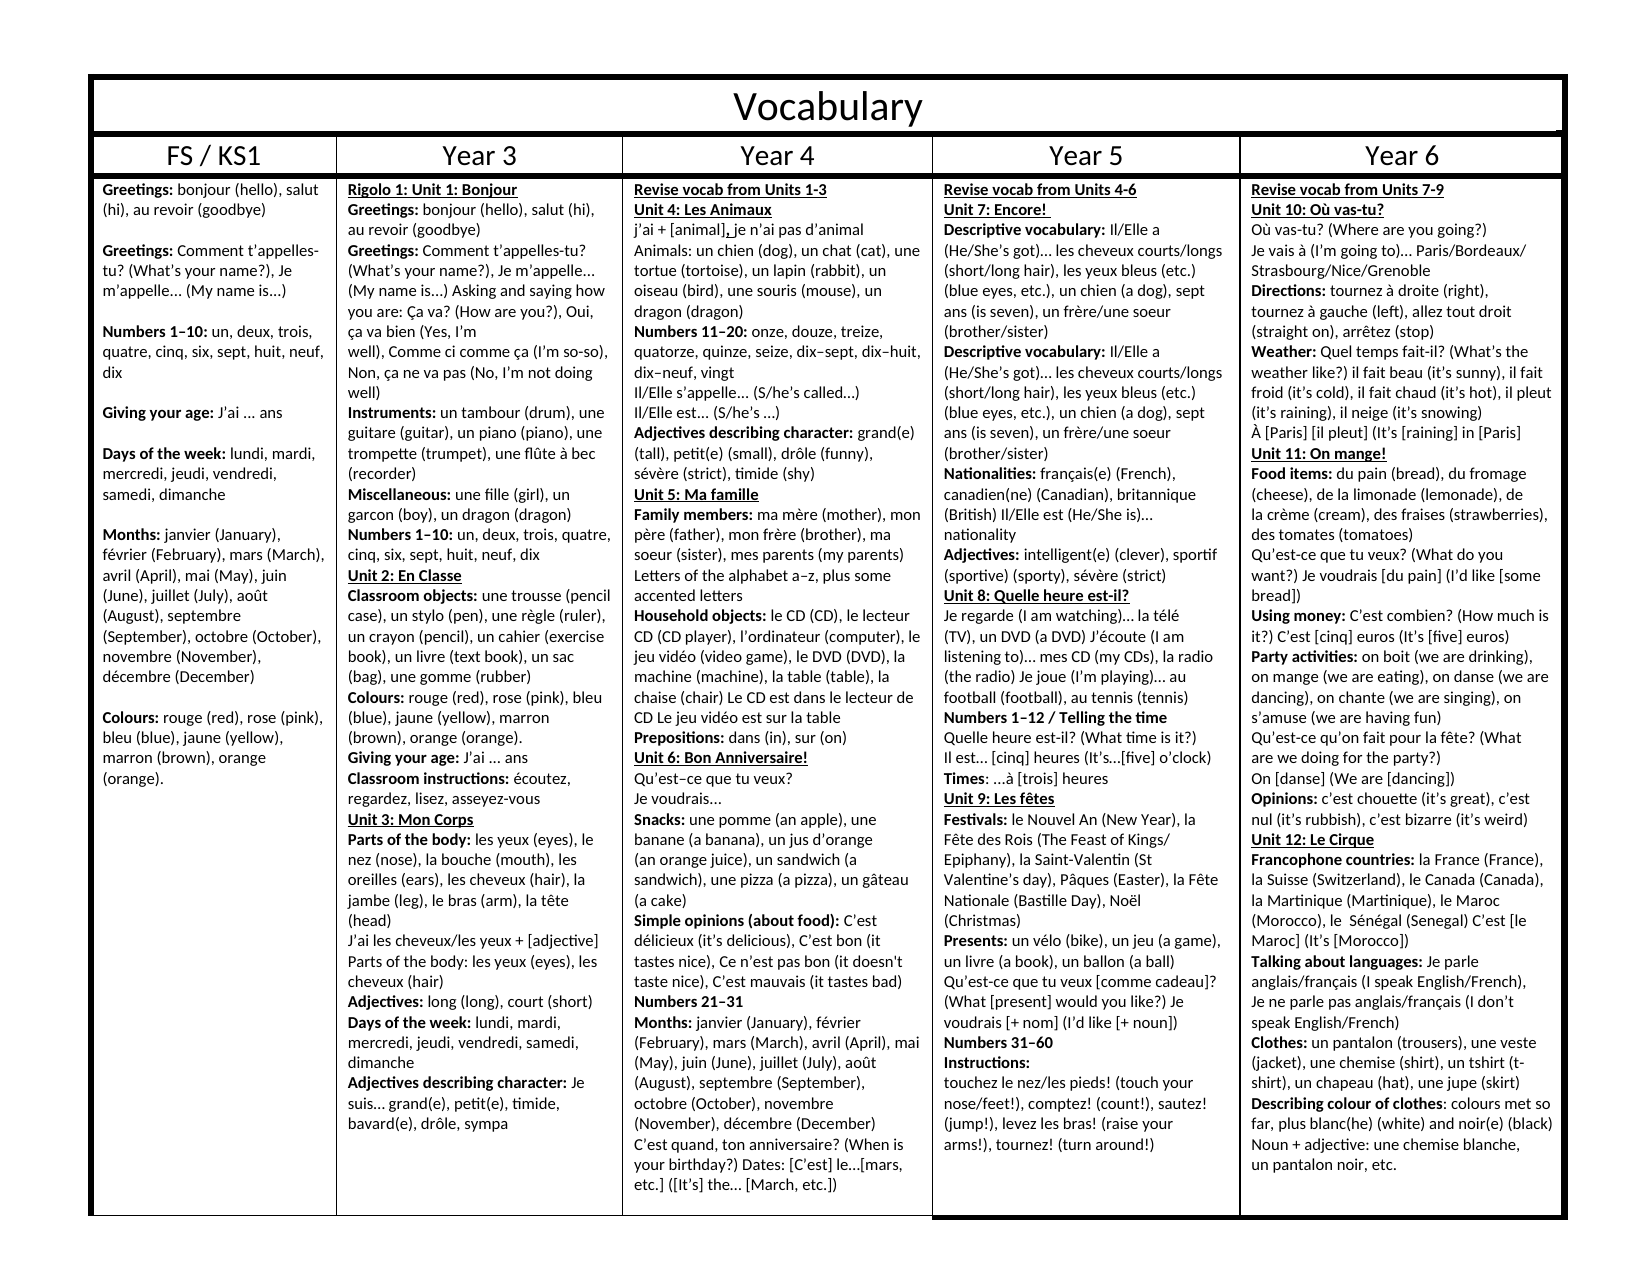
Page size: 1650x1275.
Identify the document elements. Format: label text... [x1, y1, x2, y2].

table_cell Year 6 [1241, 137, 1561, 173]
table_cell Revise vocab from Units 4-6 Unit 7: Encore! Descriptive vocabulary: Il/Elle a (He/She’s got)… les cheveux courts/longs (short/long hair), les yeux bleus (etc.) (blue eyes, etc.), un chien (a dog), sept ans (is seven), un frère/une soeur (brother/sister) Descriptive vocabulary: Il/Elle a (He/She’s got)… les cheveux courts/longs (short/long hair), les yeux bleus (etc.) (blue eyes, etc.), un chien (a dog), sept ans (is seven), un frère/une soeur (brother/sister) Nationalities: français(e) (French), canadien(ne) (Canadian), britannique (British) Il/Elle est (He/She is)… nationality Adjectives: intelligent(e) (clever), sportif (sportive) (sporty), sévère (strict) Unit 8: Quelle heure est-il? Je regarde (I am watching)… la télé (TV), un DVD (a DVD) J’écoute (I am listening to)… mes CD (my CDs), la radio (the radio) Je joue (I’m playing)… au football (football), au tennis (tennis) Numbers 1–12 / Telling the time Quelle heure est-il? (What time is it?) Il est… [cinq] heures (It’s…[five] o’clock) Times: ...à [trois] heures Unit 9: Les fêtes Festivals: le Nouvel An (New Year), la Fête des Rois (The Feast of Kings/ Epiphany), la Saint-Valentin (St Valentine’s day), Pâques (Easter), la Fête Nationale (Bastille Day), Noël (Christmas) Presents: un vélo (bike), un jeu (a game), un livre (a book), un ballon (a ball) Qu’est-ce que tu veux [comme cadeau]? (What [present] would you like?) Je voudrais [+ nom] (I’d like [+ noun]) Numbers 31–60 Instructions: touchez le nez/les pieds! (touch your nose/feet!), comptez! (count!), sautez! (jump!), levez les bras! (raise your arms!), tournez! (turn around!) [933, 179, 1239, 1215]
table_cell FS / KS1 [94, 137, 336, 173]
table_cell Revise vocab from Units 1-3 Unit 4: Les Animaux j’ai + [animal], je n’ai pas d’animal Animals: un chien (dog), un chat (cat), une tortue (tortoise), un lapin (rabbit), un oiseau (bird), une souris (mouse), un dragon (dragon) Numbers 11–20: onze, douze, treize, quatorze, quinze, seize, dix–sept, dix–huit, dix–neuf, vingt Il/Elle s’appelle... (S/he’s called…) Il/Elle est... (S/he’s …) Adjectives describing character: grand(e) (tall), petit(e) (small), drôle (funny), sévère (strict), timide (shy) Unit 5: Ma famille Family members: ma mère (mother), mon père (father), mon frère (brother), ma soeur (sister), mes parents (my parents) Letters of the alphabet a–z, plus some accented letters Household objects: le CD (CD), le lecteur CD (CD player), l’ordinateur (computer), le jeu vidéo (video game), le DVD (DVD), la machine (machine), la table (table), la chaise (chair) Le CD est dans le lecteur de CD Le jeu vidéo est sur la table Prepositions: dans (in), sur (on) Unit 6: Bon Anniversaire! Qu’est–ce que tu veux? Je voudrais... Snacks: une pomme (an apple), une banane (a banana), un jus d’orange (an orange juice), un sandwich (a sandwich), une pizza (a pizza), un gâteau (a cake) Simple opinions (about food): C’est délicieux (it’s delicious), C’est bon (it tastes nice), Ce n’est pas bon (it doesn't taste nice), C’est mauvais (it tastes bad) Numbers 21–31 Months: janvier (January), février (February), mars (March), avril (April), mai (May), juin (June), juillet (July), août (August), septembre (September), octobre (October), novembre (November), décembre (December) C’est quand, ton anniversaire? (When is your birthday?) Dates: [C’est] le…[mars, etc.] ([It’s] the… [March, etc.]) [623, 179, 932, 1215]
table_cell Year 3 [337, 137, 622, 173]
table_header Vocabulary [94, 80, 1562, 131]
table_cell Rigolo 1: Unit 1: Bonjour Greetings: bonjour (hello), salut (hi), au revoir (goodbye) Greetings: Comment t’appelles-tu? (What’s your name?), Je m’appelle... (My name is...) Asking and saying how you are: Ça va? (How are you?), Oui, ça va bien (Yes, I’m well), Comme ci comme ça (I’m so-so), Non, ça ne va pas (No, I’m not doing well) Instruments: un tambour (drum), une guitare (guitar), un piano (piano), une trompette (trumpet), une flûte à bec (recorder) Miscellaneous: une fille (girl), un garcon (boy), un dragon (dragon) Numbers 1–10: un, deux, trois, quatre, cinq, six, sept, huit, neuf, dix Unit 2: En Classe Classroom objects: une trousse (pencil case), un stylo (pen), une règle (ruler), un crayon (pencil), un cahier (exercise book), un livre (text book), un sac (bag), une gomme (rubber) Colours: rouge (red), rose (pink), bleu (blue), jaune (yellow), marron (brown), orange (orange). Giving your age: J’ai ... ans Classroom instructions: écoutez, regardez, lisez, asseyez-vous Unit 3: Mon Corps Parts of the body: les yeux (eyes), le nez (nose), la bouche (mouth), les oreilles (ears), les cheveux (hair), la jambe (leg), le bras (arm), la tête (head) J’ai les cheveux/les yeux + [adjective] Parts of the body: les yeux (eyes), les cheveux (hair) Adjectives: long (long), court (short) Days of the week: lundi, mardi, mercredi, jeudi, vendredi, samedi, dimanche Adjectives describing character: Je suis… grand(e), petit(e), timide, bavard(e), drôle, sympa [337, 179, 622, 1215]
table_cell Year 4 [623, 137, 932, 173]
table_cell Greetings: bonjour (hello), salut (hi), au revoir (goodbye) Greetings: Comment t’appelles-tu? (What’s your name?), Je m’appelle... (My name is...) Numbers 1–10: un, deux, trois, quatre, cinq, six, sept, huit, neuf, dix Giving your age: J’ai ... ans Days of the week: lundi, mardi, mercredi, jeudi, vendredi, samedi, dimanche Months: janvier (January), février (February), mars (March), avril (April), mai (May), juin (June), juillet (July), août (August), septembre (September), octobre (October), novembre (November), décembre (December) Colours: rouge (red), rose (pink), bleu (blue), jaune (yellow), marron (brown), orange (orange). [94, 179, 336, 1215]
table_cell Year 5 [933, 137, 1239, 173]
table_cell Revise vocab from Units 7-9 Unit 10: Où vas-tu? Où vas-tu? (Where are you going?) Je vais à (I’m going to)… Paris/Bordeaux/ Strasbourg/Nice/Grenoble Directions: tournez à droite (right), tournez à gauche (left), allez tout droit (straight on), arrêtez (stop) Weather: Quel temps fait-il? (What’s the weather like?) il fait beau (it’s sunny), il fait froid (it’s cold), il fait chaud (it’s hot), il pleut (it’s raining), il neige (it’s snowing) À [Paris] [il pleut] (It’s [raining] in [Paris] Unit 11: On mange! Food items: du pain (bread), du fromage (cheese), de la limonade (lemonade), de la crème (cream), des fraises (strawberries), des tomates (tomatoes) Qu’est-ce que tu veux? (What do you want?) Je voudrais [du pain] (I’d like [some bread]) Using money: C’est combien? (How much is it?) C’est [cinq] euros (It’s [five] euros) Party activities: on boit (we are drinking), on mange (we are eating), on danse (we are dancing), on chante (we are singing), on s’amuse (we are having fun) Qu’est-ce qu’on fait pour la fête? (What are we doing for the party?) On [danse] (We are [dancing]) Opinions: c’est chouette (it’s great), c’est nul (it’s rubbish), c’est bizarre (it’s weird) Unit 12: Le Cirque Francophone countries: la France (France), la Suisse (Switzerland), le Canada (Canada), la Martinique (Martinique), le Maroc (Morocco), le Sénégal (Senegal) C’est [le Maroc] (It’s [Morocco]) Talking about languages: Je parle anglais/français (I speak English/French), Je ne parle pas anglais/français (I don’t speak English/French) Clothes: un pantalon (trousers), une veste (jacket), une chemise (shirt), un tshirt (t-shirt), un chapeau (hat), une jupe (skirt) Describing colour of clothes: colours met so far, plus blanc(he) (white) and noir(e) (black) Noun + adjective: une chemise blanche, un pantalon noir, etc. [1241, 179, 1561, 1215]
